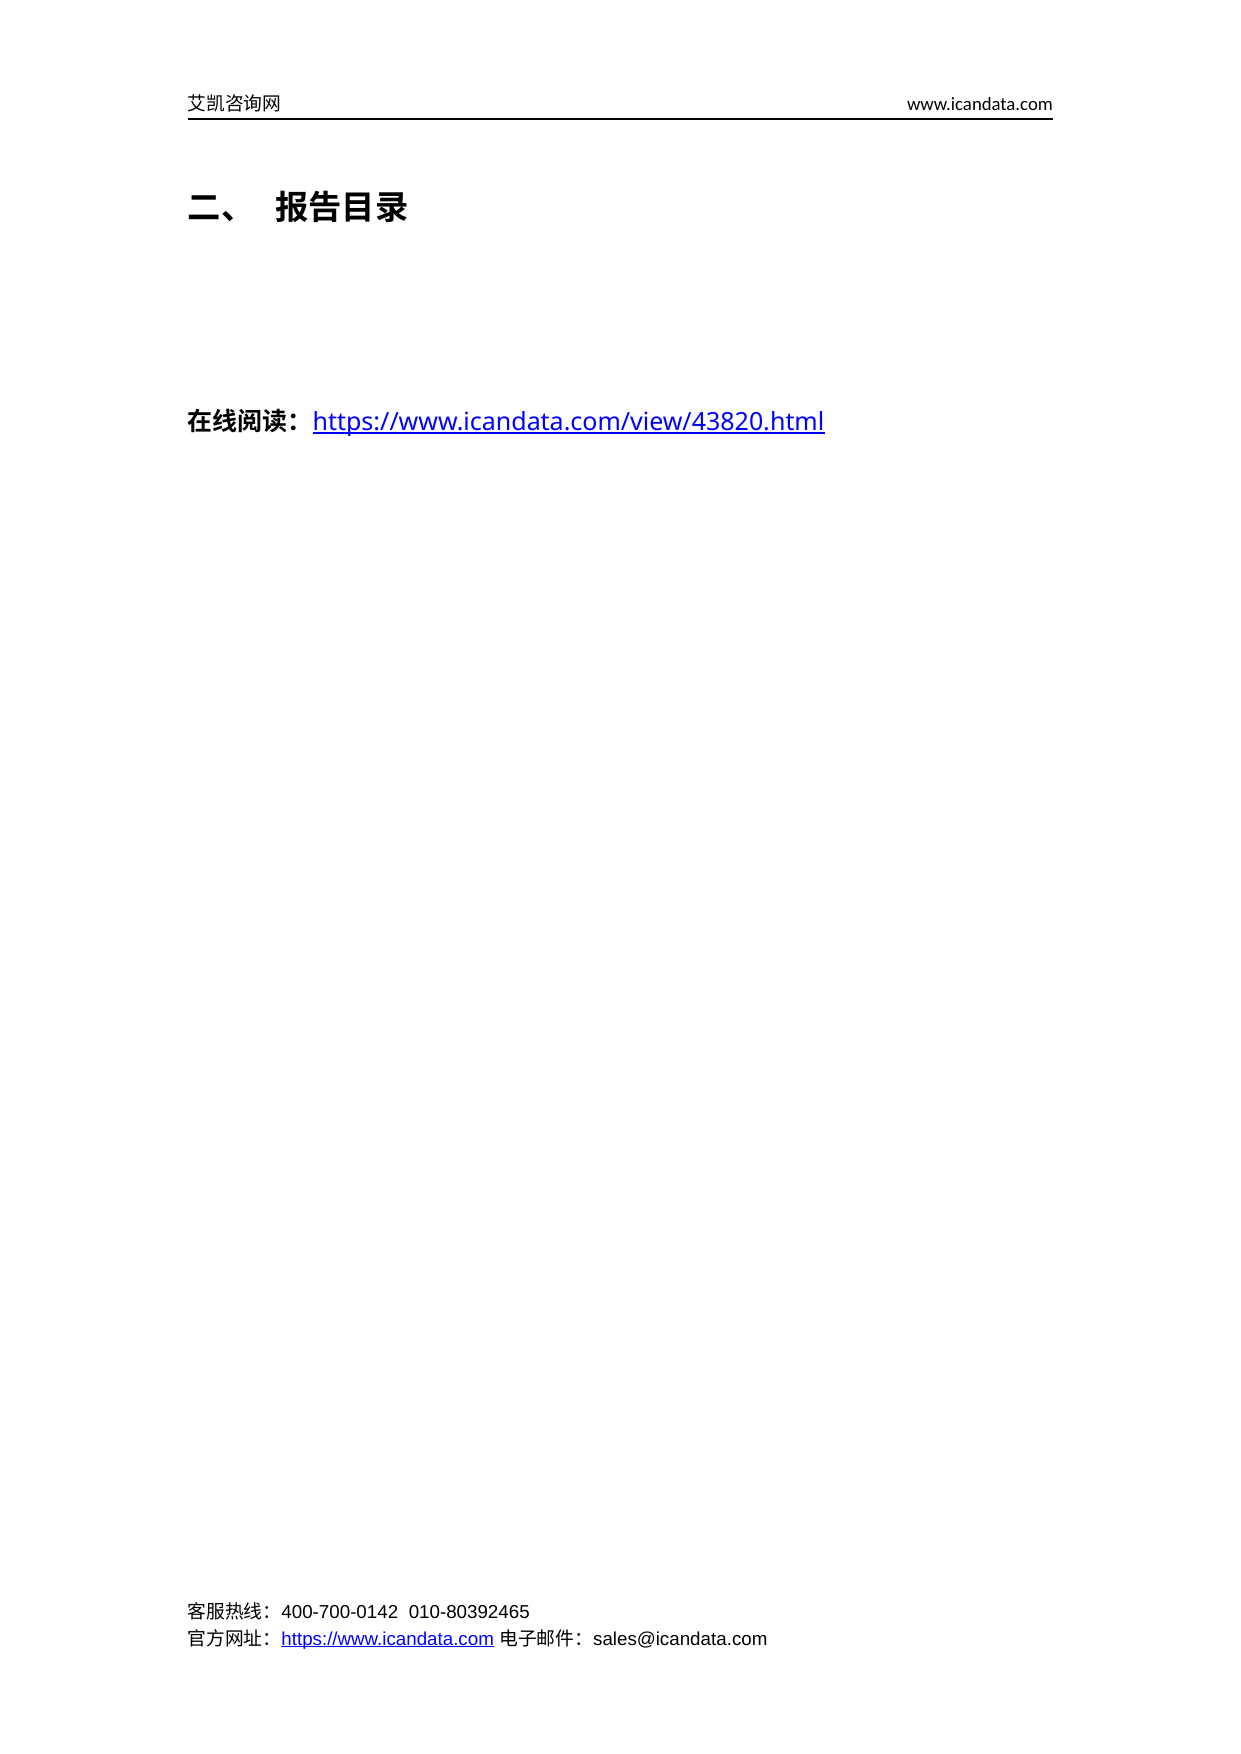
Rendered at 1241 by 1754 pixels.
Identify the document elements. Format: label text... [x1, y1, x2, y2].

text 在线阅读：https://www.icandata.com/view/43820.html [187, 387, 1053, 452]
subtitle 报告目录 [187, 172, 1053, 237]
